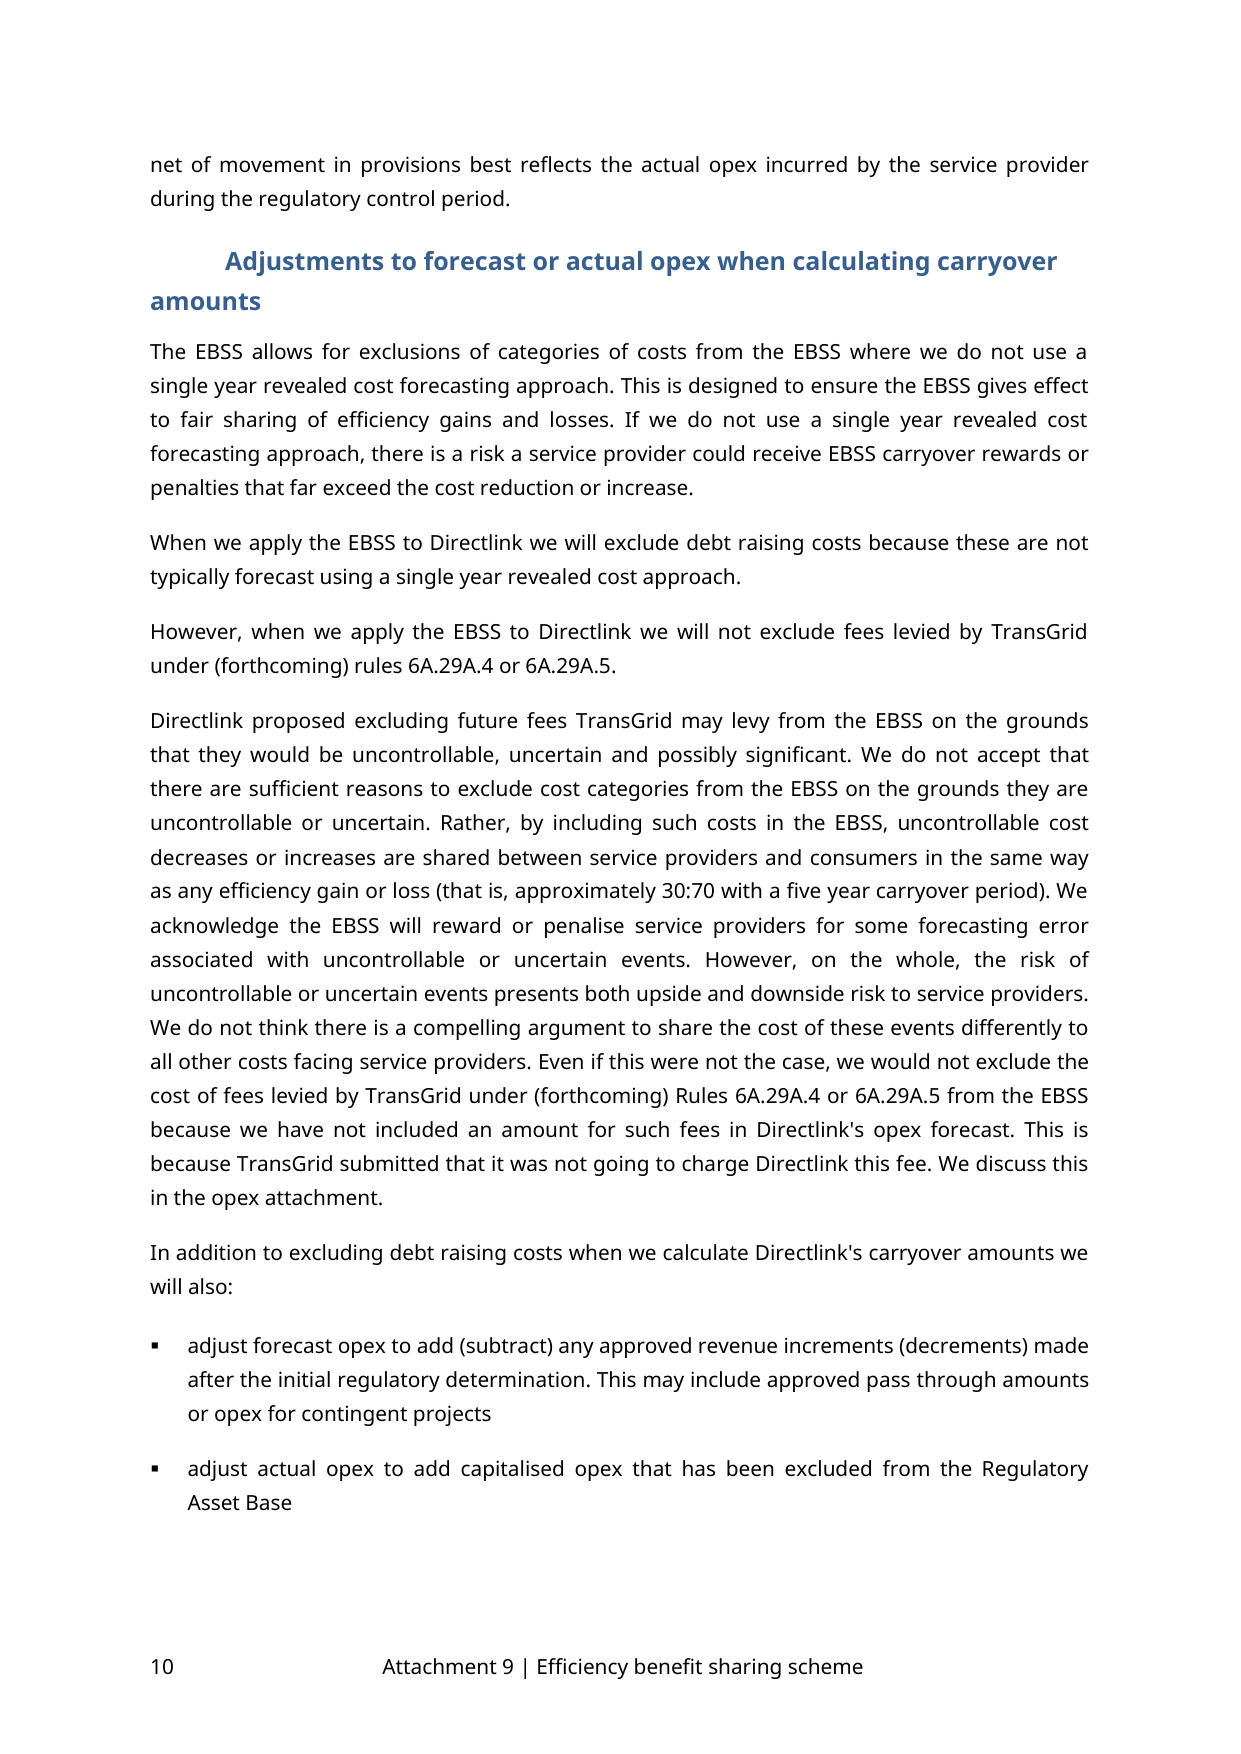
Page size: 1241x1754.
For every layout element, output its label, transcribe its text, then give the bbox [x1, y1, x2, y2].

subtitle Adjustments to forecast or actual opex when calculating carryover amounts [150, 243, 1090, 318]
text In addition to excluding debt raising costs when we calculate Directlink's carryover amounts we will also: [150, 1238, 1090, 1301]
list Directlink proposed excluding future fees TransGrid may levy from the EBSS on the grounds that they would be uncontrollable, uncertain and possibly significant. We do not accept that there are sufficient reasons to exclude cost categories from the EBSS on the grounds they are uncontrollable or uncertain. Rather, by including such costs in the EBSS, uncontrollable cost decreases or increases are shared between service providers and consumers in the same way as any efficiency gain or loss (that is, approximately 30:70 with a five year carryover period). We acknowledge the EBSS will reward or penalise service providers for some forecasting error associated with uncontrollable or uncertain events. However, on the whole, the risk of uncontrollable or uncertain events presents both upside and downside risk to service providers. We do not think there is a compelling argument to share the cost of these events differently to all other costs facing service providers. Even if this were not the case, we would not exclude the cost of fees levied by TransGrid under (forthcoming) Rules 6A.29A.4 or 6A.29A.5 from the EBSS because we have not included an amount for such fees in Directlink's opex forecast. This is because TransGrid submitted that it was not going to charge Directlink this fee. We discuss this in the opex attachment. [150, 706, 1090, 1212]
list adjust forecast opex to add (subtract) any approved revenue increments (decrements) made after the initial regulatory determination. This may include approved pass through amounts or opex for contingent projects [150, 1331, 1090, 1428]
list The EBSS allows for exclusions of categories of costs from the EBSS where we do not use a single year revealed cost forecasting approach. This is designed to ensure the EBSS gives effect to fair sharing of efficiency gains and losses. If we do not use a single year revealed cost forecasting approach, there is a risk a service provider could receive EBSS carryover rewards or penalties that far exceed the cost reduction or increase. [150, 337, 1090, 502]
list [150, 150, 1090, 212]
list adjust actual opex to add capitalised opex that has been excluded from the Regulatory Asset Base [150, 1454, 1090, 1517]
list When we apply the EBSS to Directlink we will exclude debt raising costs because these are not typically forecast using a single year revealed cost approach. [150, 528, 1090, 591]
list However, when we apply the EBSS to Directlink we will not exclude fees levied by TransGrid under (forthcoming) rules 6A.29A.4 or 6A.29A.5. [150, 617, 1090, 680]
